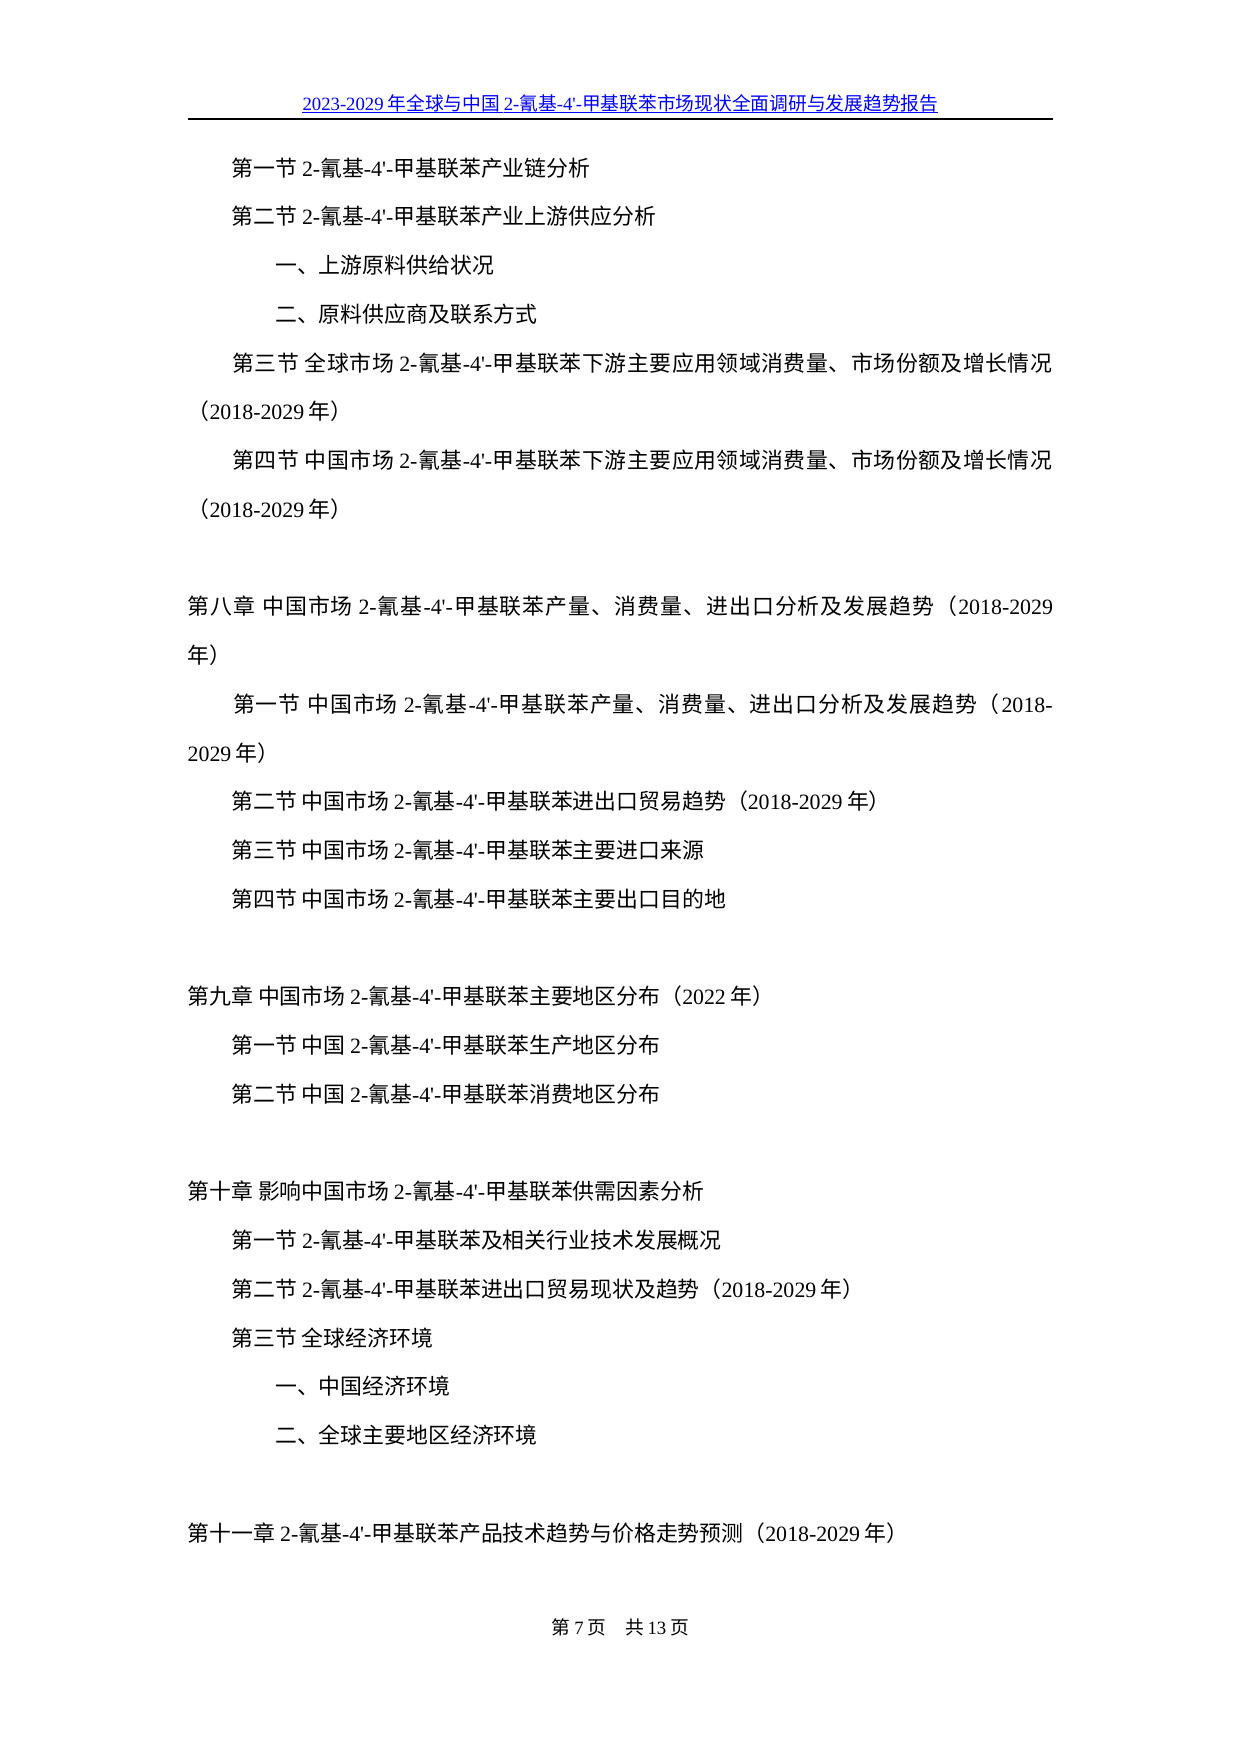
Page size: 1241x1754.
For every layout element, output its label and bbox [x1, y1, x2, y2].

text [187, 150, 1053, 1548]
